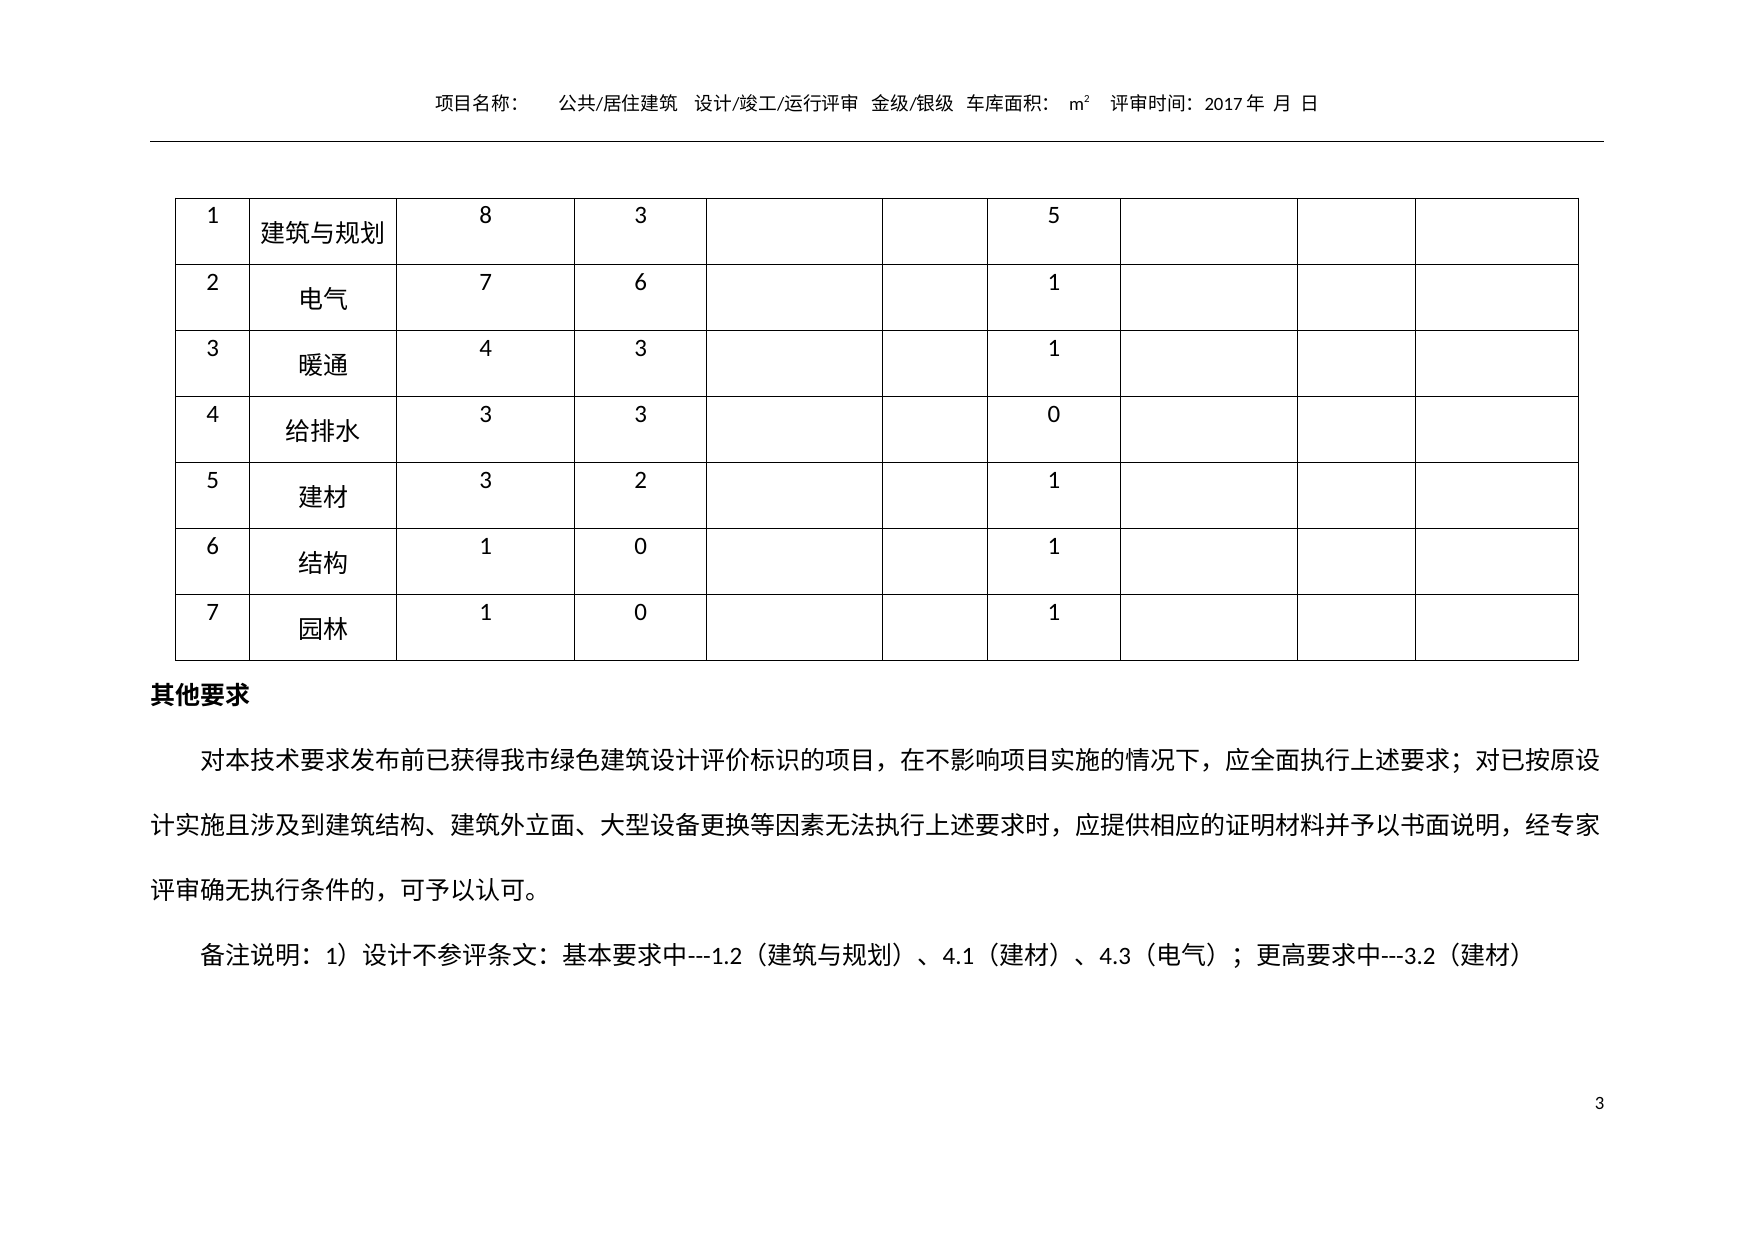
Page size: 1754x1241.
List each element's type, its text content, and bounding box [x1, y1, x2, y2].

table_cell [1298, 397, 1415, 462]
table_cell [883, 331, 987, 396]
table_cell 1 [988, 529, 1120, 594]
text 对本技术要求发布前已获得我市绿色建筑设计评价标识的项目，在不影响项目实施的情况下，应全面执行上述要求；对已按原设计实施且涉及到建筑结构、建筑外立面、大型设备更换等因素无法执行上述要求时，应提供相应的证明材料并予以书面说明，经专家评审确无执行条件的，可予以认可。 [150, 726, 1604, 921]
table_cell [1121, 397, 1297, 462]
table_cell [1416, 397, 1578, 462]
table_cell 暖通 [250, 331, 396, 396]
table_cell 0 [575, 529, 706, 594]
table_cell 3 [575, 397, 706, 462]
table_cell [1121, 199, 1297, 264]
table_cell 3 [397, 463, 574, 528]
table_cell 园林 [250, 595, 396, 660]
table_cell [1121, 463, 1297, 528]
table_cell [1121, 595, 1297, 660]
table_cell [707, 331, 882, 396]
table_cell 3 [397, 397, 574, 462]
table_cell [1121, 529, 1297, 594]
table_cell [707, 265, 882, 330]
table_cell 1 [988, 265, 1120, 330]
table_cell 1 [397, 529, 574, 594]
table_cell [1416, 529, 1578, 594]
table_cell [707, 397, 882, 462]
table_cell [1298, 199, 1415, 264]
table_cell [1416, 331, 1578, 396]
table_cell [707, 199, 882, 264]
table_cell 建筑与规划 [250, 199, 396, 264]
table_cell 1 [397, 595, 574, 660]
table_cell [1121, 331, 1297, 396]
table_cell [883, 529, 987, 594]
table_cell [1298, 331, 1415, 396]
table_cell 1 [988, 331, 1120, 396]
table_cell [707, 529, 882, 594]
table_cell 6 [575, 265, 706, 330]
table_cell 6 [176, 529, 249, 594]
table_cell 8 [397, 199, 574, 264]
table_cell [883, 397, 987, 462]
table_cell [883, 265, 987, 330]
table_cell [707, 463, 882, 528]
table_cell [1416, 199, 1578, 264]
table_cell 7 [397, 265, 574, 330]
table_cell 5 [988, 199, 1120, 264]
table_cell 1 [176, 199, 249, 264]
table_cell [1298, 265, 1415, 330]
table_cell [707, 595, 882, 660]
table_cell 2 [176, 265, 249, 330]
table_cell [1416, 265, 1578, 330]
table_cell [1298, 529, 1415, 594]
table_cell 5 [176, 463, 249, 528]
table_cell 0 [988, 397, 1120, 462]
table_cell [883, 595, 987, 660]
table_cell 建材 [250, 463, 396, 528]
table_cell 0 [575, 595, 706, 660]
table_cell [1416, 463, 1578, 528]
table_cell 4 [176, 397, 249, 462]
table_cell 4 [397, 331, 574, 396]
table_cell [1298, 463, 1415, 528]
text 其他要求 [150, 661, 1604, 726]
table_cell [1121, 265, 1297, 330]
table_cell 3 [575, 331, 706, 396]
table_cell 2 [575, 463, 706, 528]
table_cell 结构 [250, 529, 396, 594]
table_cell 电气 [250, 265, 396, 330]
table_cell [883, 463, 987, 528]
table_cell [883, 199, 987, 264]
table_cell 7 [176, 595, 249, 660]
table_cell 3 [575, 199, 706, 264]
table_cell 1 [988, 463, 1120, 528]
table_cell 3 [176, 331, 249, 396]
table_cell [1416, 595, 1578, 660]
table_cell 1 [988, 595, 1120, 660]
table_cell 给排水 [250, 397, 396, 462]
text 备注说明：1）设计不参评条文：基本要求中---1.2（建筑与规划）、4.1（建材）、4.3（电气）；更高要求中---3.2（建材） [150, 921, 1604, 986]
table_cell [1298, 595, 1415, 660]
